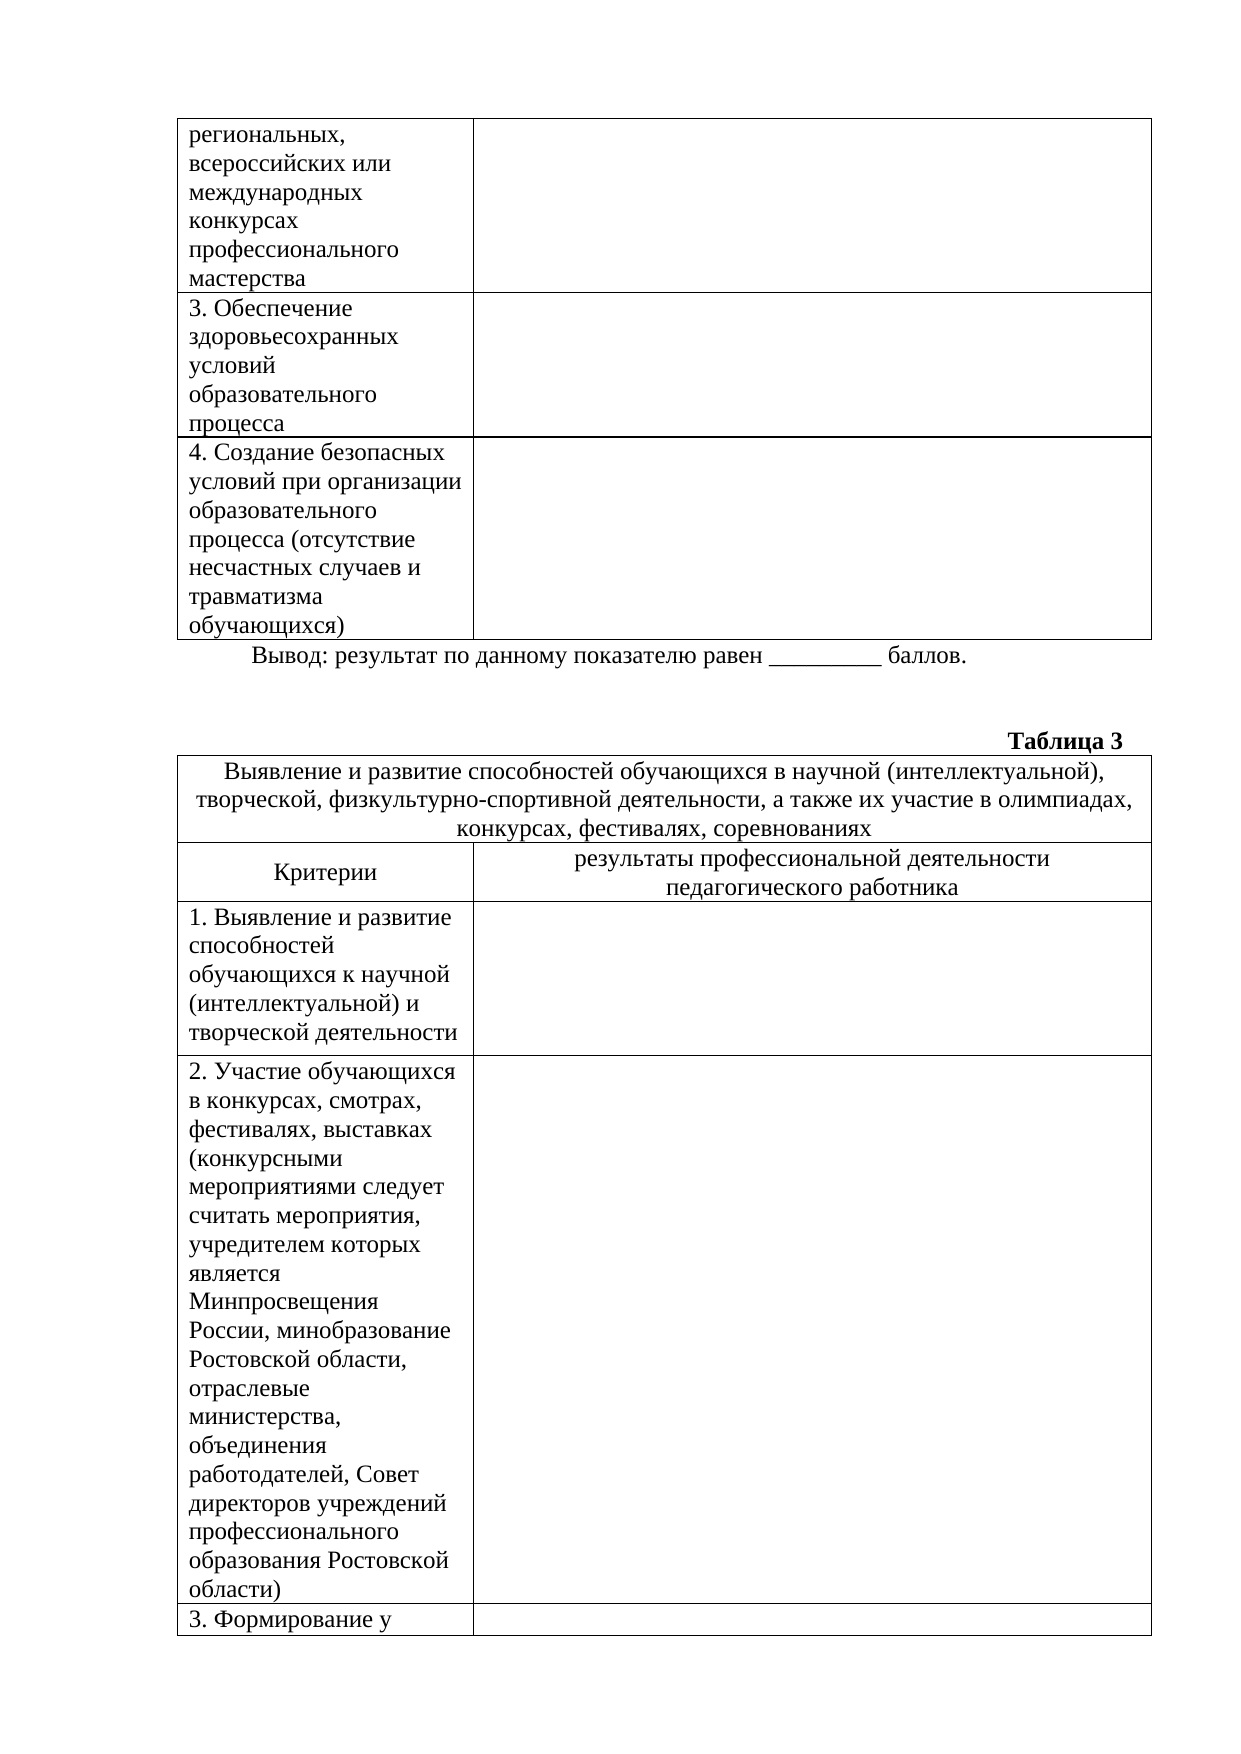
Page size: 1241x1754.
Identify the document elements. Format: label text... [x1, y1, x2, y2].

table_cell [474, 293, 1151, 436]
text Вывод: результат по данному показателю равен _________ баллов. [177, 640, 1152, 668]
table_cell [178, 119, 473, 292]
table_header Выявление и развитие способностей обучающихся в научной (интеллектуальной), творческой, физкультурно-спортивной деятельности, а также их участие в олимпиадах, конкурсах, фестивалях, соревнованиях [178, 756, 1151, 842]
table_cell [474, 1056, 1151, 1603]
table_cell 3. Обеспечение здоровьесохранных условий образовательного процесса [178, 293, 473, 436]
table_cell 4. Создание безопасных условий при организации образовательного процесса (отсутствие несчастных случаев и травматизма обучающихся) [178, 438, 473, 639]
text Таблица 3 [177, 726, 1152, 755]
table_cell [474, 438, 1151, 639]
table_cell [474, 1604, 1151, 1635]
table_cell 1. Выявление и развитие способностей обучающихся к научной (интеллектуальной) и творческой деятельности [178, 902, 473, 1055]
table_cell [474, 119, 1151, 292]
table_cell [178, 1604, 473, 1635]
table_cell Критерии [178, 843, 473, 901]
table_cell [474, 902, 1151, 1055]
table_cell 2. Участие обучающихся в конкурсах, смотрах, фестивалях, выставках (конкурсными мероприятиями следует считать мероприятия, учредителем которых является Минпросвещения России, минобразование Ростовской области, отраслевые министерства, объединения работодателей, Совет директоров учреждений профессионального образования Ростовской области) [178, 1056, 473, 1603]
table_cell результаты профессиональной деятельности педагогического работника [474, 843, 1151, 901]
